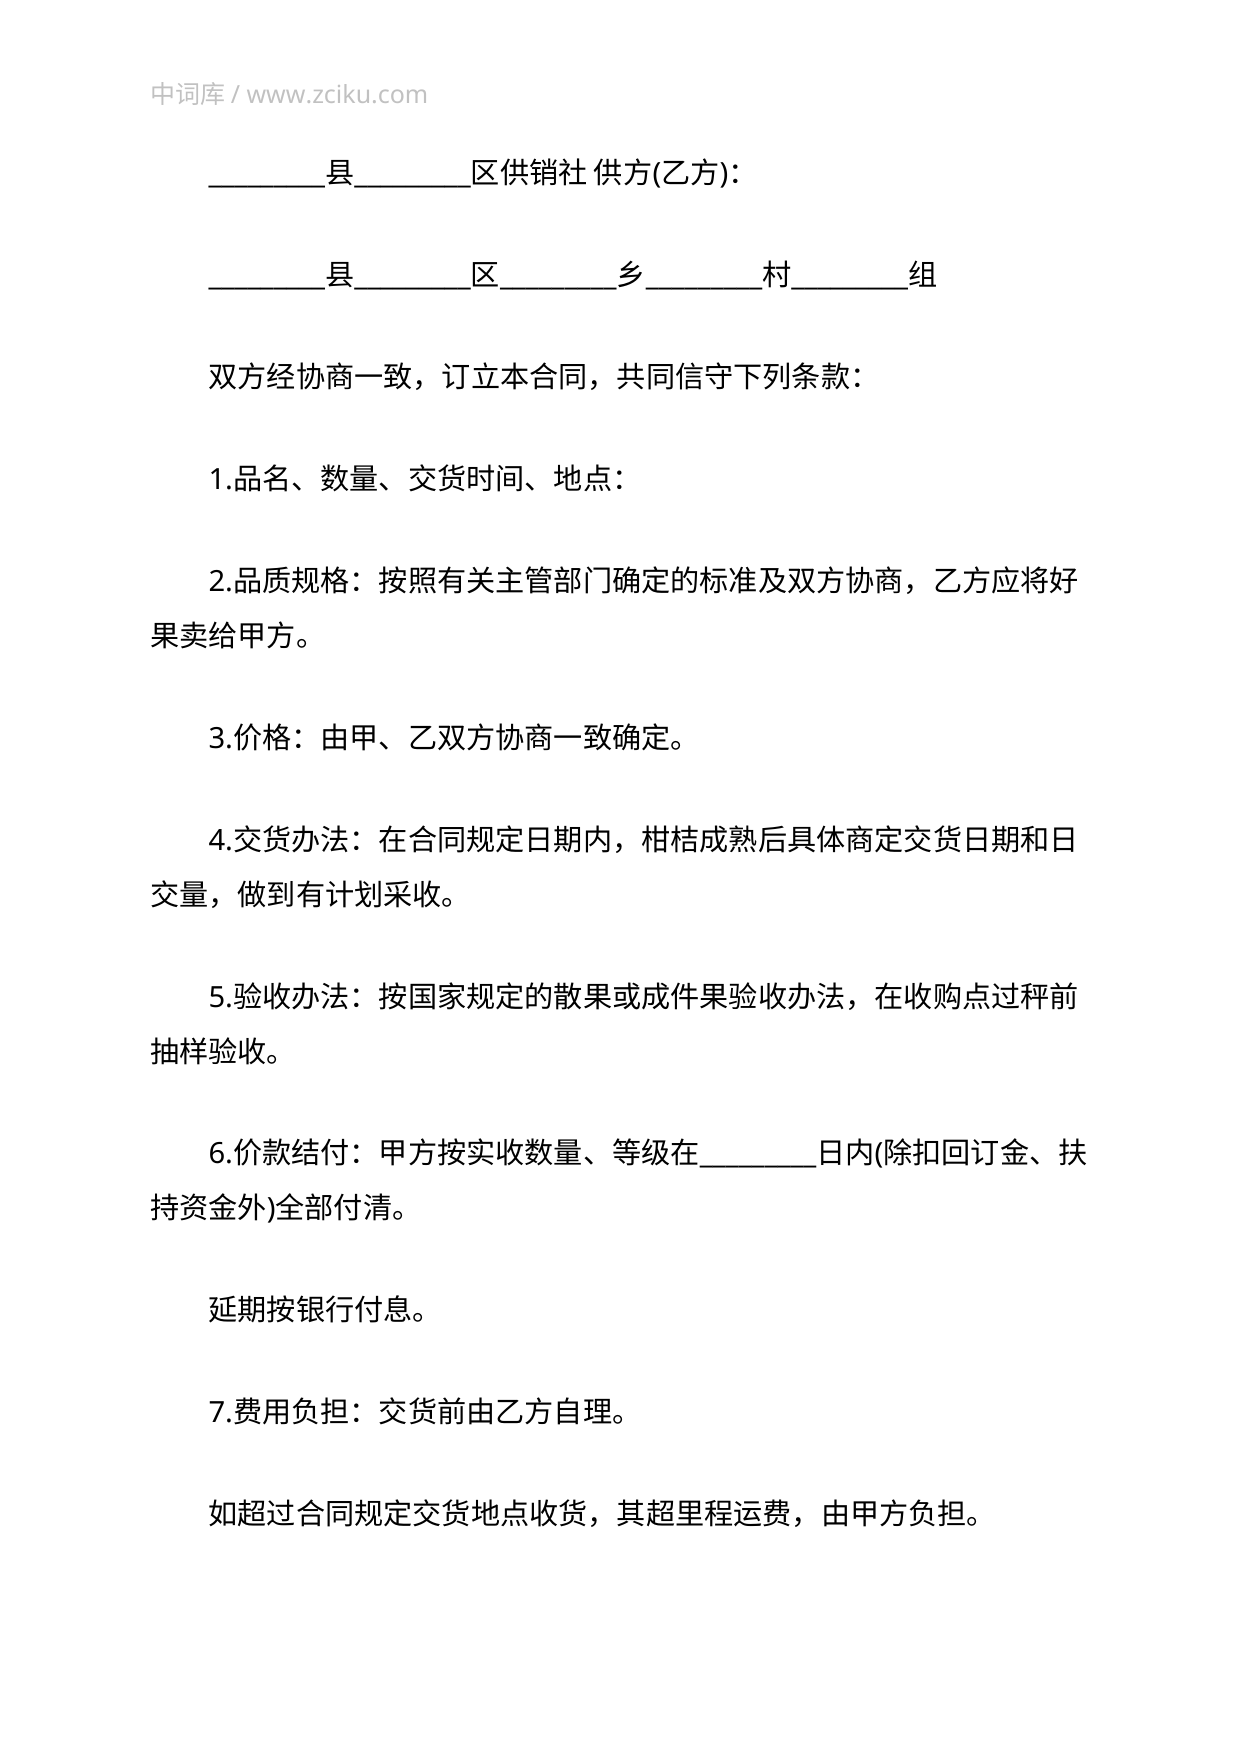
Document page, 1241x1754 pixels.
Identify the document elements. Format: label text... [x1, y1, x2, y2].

text _________县_________区_________乡_________村_________组 [150, 252, 1090, 294]
text 6.价款结付：甲方按实收数量、等级在_________日内(除扣回订金、扶持资金外)全部付清。 [150, 1130, 1090, 1227]
text _________县_________区供销社 供方(乙方)： [150, 150, 1090, 192]
text 4.交货办法：在合同规定日期内，柑桔成熟后具体商定交货日期和日交量，做到有计划采收。 [150, 816, 1090, 914]
text 3.价格：由甲、乙双方协商一致确定。 [150, 714, 1090, 757]
text 如超过合同规定交货地点收货，其超里程运费，由甲方负担。 [150, 1491, 1090, 1533]
text 2.品质规格：按照有关主管部门确定的标准及双方协商，乙方应将好果卖给甲方。 [150, 558, 1090, 655]
text 1.品名、数量、交货时间、地点： [150, 456, 1090, 498]
text 5.验收办法：按国家规定的散果或成件果验收办法，在收购点过秤前抽样验收。 [150, 973, 1090, 1071]
text 双方经协商一致，订立本合同，共同信守下列条款： [150, 354, 1090, 396]
text 7.费用负担：交货前由乙方自理。 [150, 1389, 1090, 1431]
text 延期按银行付息。 [150, 1287, 1090, 1329]
